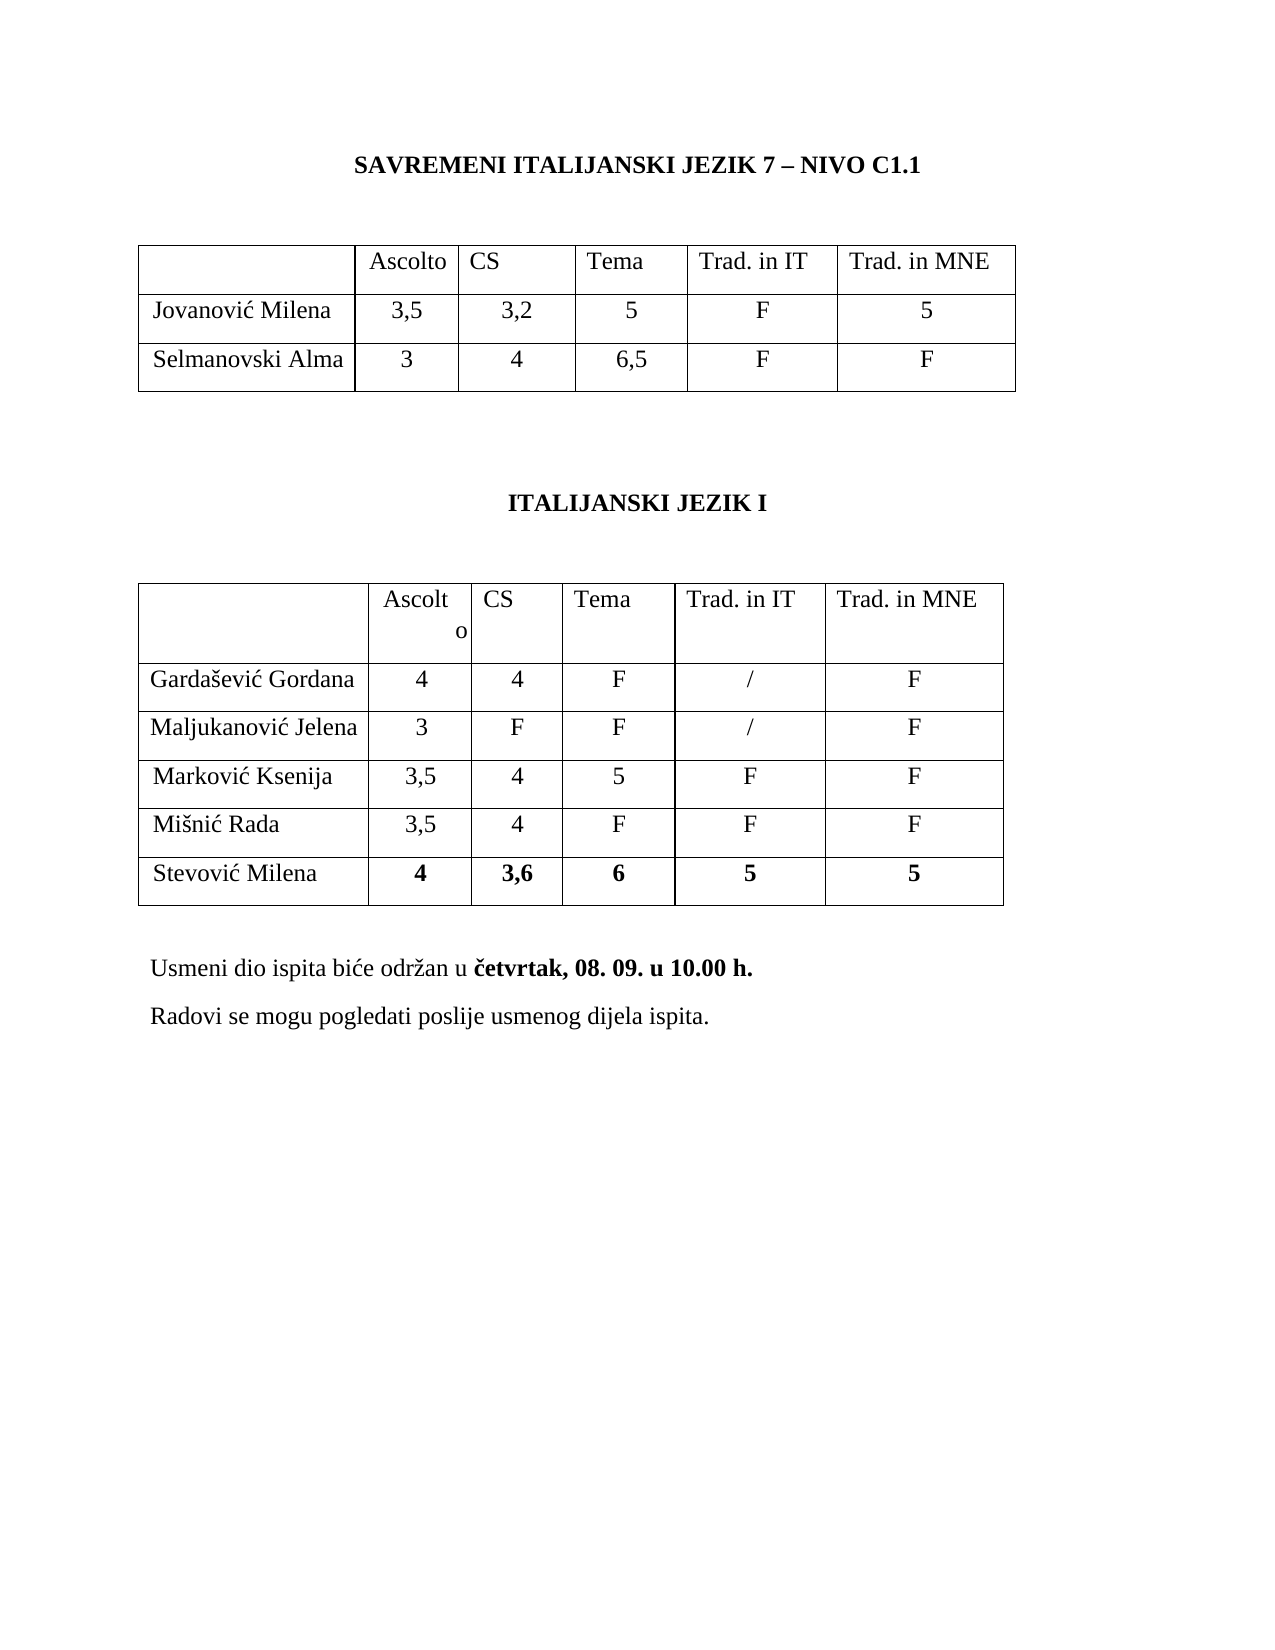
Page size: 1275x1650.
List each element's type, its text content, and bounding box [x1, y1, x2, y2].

table_cell Marković Ksenija [139, 761, 368, 808]
table_cell F [838, 344, 1015, 391]
table_header [139, 246, 354, 294]
table_cell Maljukanović Jelena [139, 712, 368, 760]
table_cell F [563, 712, 674, 760]
table_cell 5 [676, 858, 825, 905]
table_cell 5 [576, 295, 687, 343]
table_cell F [563, 664, 674, 711]
table_cell F [826, 664, 1003, 711]
table_cell F [688, 344, 837, 391]
table_cell 5 [563, 761, 674, 808]
table_header Tema [576, 246, 687, 294]
text SAVREMENI ITALIJANSKI JEZIK 7 – NIVO C1.1 [150, 150, 1125, 179]
table_header Trad. in MNE [826, 584, 1003, 663]
table_cell 5 [838, 295, 1015, 343]
table_cell F [563, 809, 674, 857]
table_cell 3,5 [369, 761, 471, 808]
table_cell 6,5 [576, 344, 687, 391]
table_cell 3 [369, 712, 471, 760]
table_cell 3,5 [356, 295, 458, 343]
table_cell Selmanovski Alma [139, 344, 354, 391]
table_cell 4 [472, 809, 562, 857]
table_cell / [676, 712, 825, 760]
table_cell / [676, 664, 825, 711]
table_cell Jovanović Milena [139, 295, 354, 343]
table_header Trad. in MNE [838, 246, 1015, 294]
table_header Trad. in IT [688, 246, 837, 294]
table_cell F [826, 809, 1003, 857]
table_cell F [676, 761, 825, 808]
table_cell 3,2 [459, 295, 575, 343]
table_cell F [826, 761, 1003, 808]
table_cell 3,5 [369, 809, 471, 857]
table_header CS [459, 246, 575, 294]
text Radovi se mogu pogledati poslije usmenog dijela ispita. [150, 1001, 1125, 1030]
text Usmeni dio ispita biće održan u četvrtak, 08. 09. u 10.00 h. [150, 953, 1125, 982]
table_cell 4 [369, 858, 471, 905]
table_cell 4 [369, 664, 471, 711]
table_cell F [676, 809, 825, 857]
table_cell F [826, 712, 1003, 760]
table_header Tema [563, 584, 674, 663]
table_cell 3,6 [472, 858, 562, 905]
table_cell 4 [472, 664, 562, 711]
table_header [139, 584, 368, 663]
table_cell 4 [472, 761, 562, 808]
table_cell Mišnić Rada [139, 809, 368, 857]
table_cell F [472, 712, 562, 760]
table_header CS [472, 584, 562, 663]
table_cell F [688, 295, 837, 343]
table_cell 4 [459, 344, 575, 391]
text ITALIJANSKI JEZIK I [150, 488, 1125, 516]
table_header Ascolto [356, 246, 458, 294]
table_cell Gardašević Gordana [139, 664, 368, 711]
table_header Trad. in IT [676, 584, 825, 663]
table_cell 3 [356, 344, 458, 391]
table_cell 5 [826, 858, 1003, 905]
table_cell Stevović Milena [139, 858, 368, 905]
table_cell 6 [563, 858, 674, 905]
table_header Ascolto [369, 584, 471, 663]
